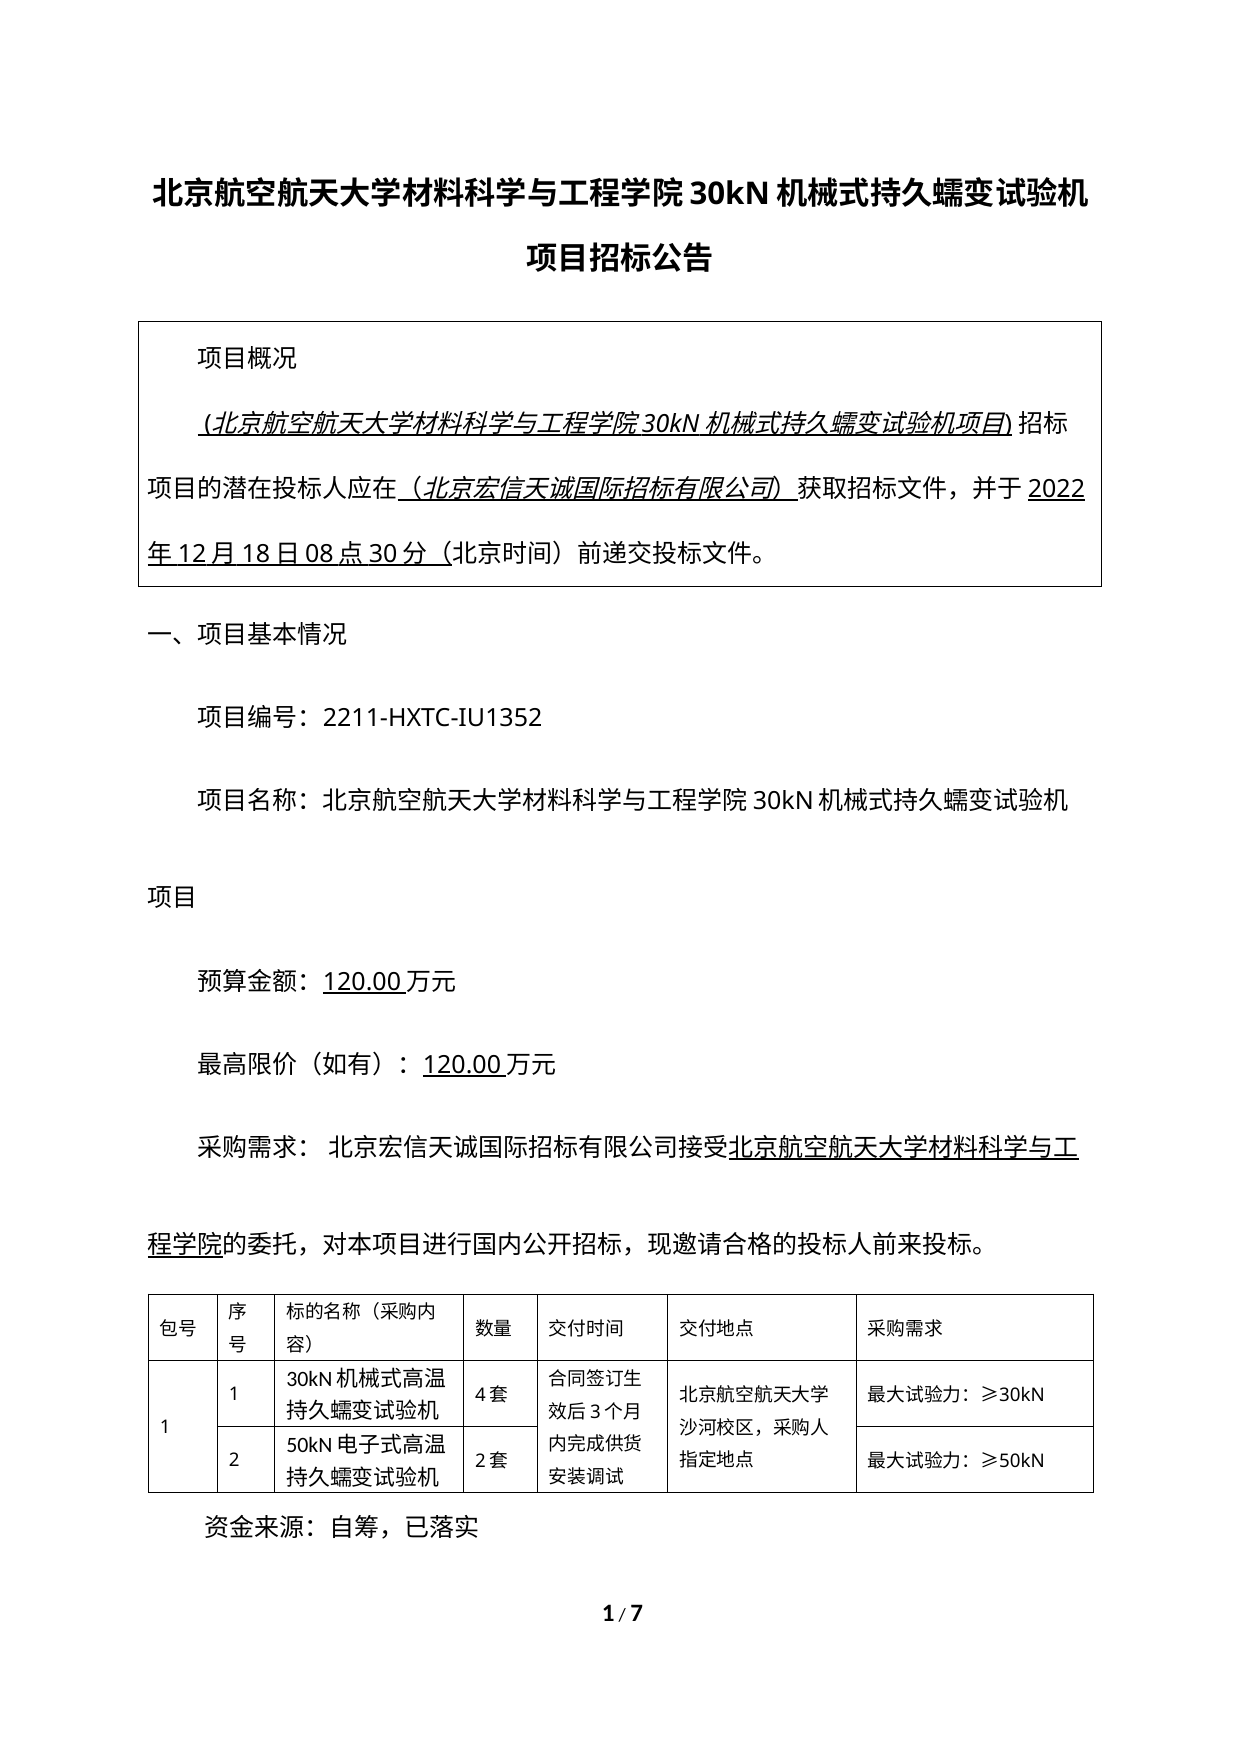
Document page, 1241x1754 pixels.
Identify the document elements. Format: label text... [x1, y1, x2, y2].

table_cell 2套 [464, 1427, 537, 1492]
text 北京航空航天大学材料科学与工程学院30kN机械式持久蠕变试验机项目招标公告 [148, 158, 1092, 288]
subtitle 一、项目基本情况 [148, 600, 1092, 665]
table_cell 最大试验力：≥30kN [857, 1361, 1093, 1426]
table_cell 30kN机械式高温持久蠕变试验机 [275, 1361, 463, 1426]
table_cell 50kN电子式高温持久蠕变试验机 [275, 1427, 463, 1492]
text 项目概况 [139, 322, 1101, 386]
table_cell 4套 [464, 1361, 537, 1426]
table_cell 北京航空航天大学沙河校区，采购人指定地点 [668, 1361, 856, 1492]
table_header 交付时间 [538, 1295, 667, 1359]
table_cell 1 [218, 1361, 274, 1426]
text 采购需求： 北京宏信天诚国际招标有限公司接受北京航空航天大学材料科学与工程学院的委托，对本项目进行国内公开招标，现邀请合格的投标人前来投标。 [148, 1113, 1092, 1275]
table_cell 合同签订生效后3个月内完成供货安装调试 [538, 1361, 667, 1492]
text (北京航空航天大学材料科学与工程学院30kN机械式持久蠕变试验机项目) 招标项目的潜在投标人应在（北京宏信天诚国际招标有限公司）获取招标文件，并于2022年12月18日08点30分（北京时间）前递交投标文件。 [139, 386, 1101, 586]
text 项目名称：北京航空航天大学材料科学与工程学院30kN机械式持久蠕变试验机项目 [148, 766, 1092, 928]
table_cell 1 [149, 1361, 217, 1492]
table_header 数量 [464, 1295, 537, 1359]
table_header 包号 [149, 1295, 217, 1359]
text 最高限价（如有）：120.00万元 [148, 1030, 1092, 1095]
text 预算金额：120.00万元 [148, 947, 1092, 1012]
text 项目编号：2211-HXTC-IU1352 [148, 683, 1092, 748]
table_header 交付地点 [668, 1295, 856, 1359]
table_header 采购需求 [857, 1295, 1093, 1359]
table_cell 最大试验力：≥50kN [857, 1427, 1093, 1492]
table_header 标的名称（采购内容） [275, 1295, 463, 1359]
table_header 序号 [218, 1295, 274, 1359]
text 资金来源：自筹，已落实 [148, 1493, 1092, 1558]
table_cell 2 [218, 1427, 274, 1492]
